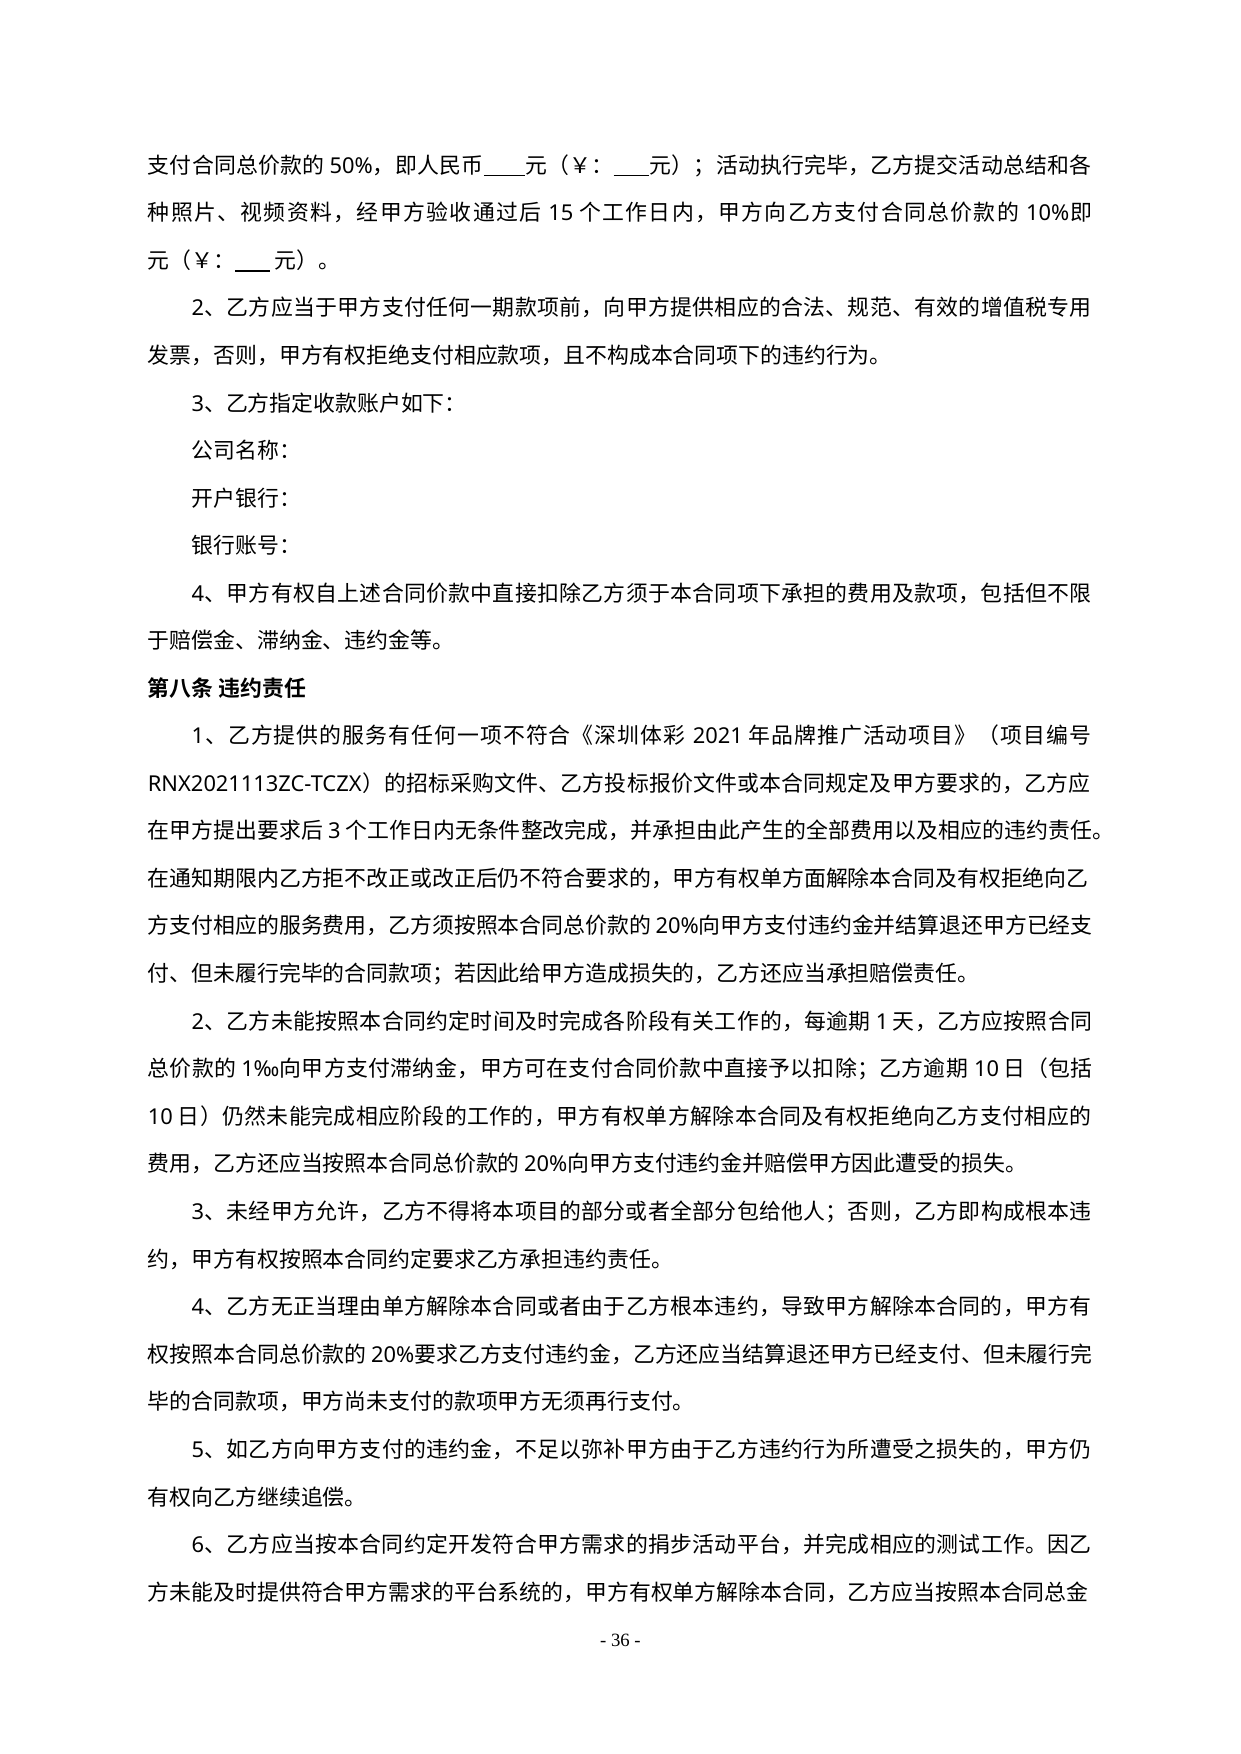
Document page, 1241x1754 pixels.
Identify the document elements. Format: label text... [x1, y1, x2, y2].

text 第八条 违约责任 [148, 671, 1092, 702]
text 2、乙方未能按照本合同约定时间及时完成各阶段有关工作的，每逾期1天，乙方应按照合同总价款的1‰向甲方支付滞纳金，甲方可在支付合同价款中直接予以扣除；乙方逾期10日（包括10日）仍然未能完成相应阶段的工作的，甲方有权单方解除本合同及有权拒绝向乙方支付相应的费用，乙方还应当按照本合同总价款的20%向甲方支付违约金并赔偿甲方因此遭受的损失。 [148, 1004, 1092, 1178]
text 2、乙方应当于甲方支付任何一期款项前，向甲方提供相应的合法、规范、有效的增值税专用发票，否则，甲方有权拒绝支付相应款项，且不构成本合同项下的违约行为。 [148, 290, 1092, 370]
text 4、乙方无正当理由单方解除本合同或者由于乙方根本违约，导致甲方解除本合同的，甲方有权按照本合同总价款的20%要求乙方支付违约金，乙方还应当结算退还甲方已经支付、但未履行完毕的合同款项，甲方尚未支付的款项甲方无须再行支付。 [148, 1289, 1092, 1416]
text 公司名称： [148, 433, 1092, 465]
text 4、甲方有权自上述合同价款中直接扣除乙方须于本合同项下承担的费用及款项，包括但不限于赔偿金、滞纳金、违约金等。 [148, 576, 1092, 655]
text 开户银行： [148, 481, 1092, 512]
text 1、乙方提供的服务有任何一项不符合《深圳体彩2021年品牌推广活动项目》（项目编号RNX2021113ZC-TCZX）的招标采购文件、乙方投标报价文件或本合同规定及甲方要求的，乙方应在甲方提出要求后3个工作日内无条件整改完成，并承担由此产生的全部费用以及相应的违约责任。在通知期限内乙方拒不改正或改正后仍不符合要求的，甲方有权单方面解除本合同及有权拒绝向乙方支付相应的服务费用，乙方须按照本合同总价款的20%向甲方支付违约金并结算退还甲方已经支付、但未履行完毕的合同款项；若因此给甲方造成损失的，乙方还应当承担赔偿责任。 [148, 718, 1092, 988]
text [148, 148, 1092, 274]
text 3、未经甲方允许，乙方不得将本项目的部分或者全部分包给他人；否则，乙方即构成根本违约，甲方有权按照本合同约定要求乙方承担违约责任。 [148, 1194, 1092, 1273]
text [148, 1527, 1092, 1606]
text 银行账号： [148, 528, 1092, 560]
text 5、如乙方向甲方支付的违约金，不足以弥补甲方由于乙方违约行为所遭受之损失的，甲方仍有权向乙方继续追偿。 [148, 1432, 1092, 1511]
text 3、乙方指定收款账户如下： [148, 386, 1092, 417]
